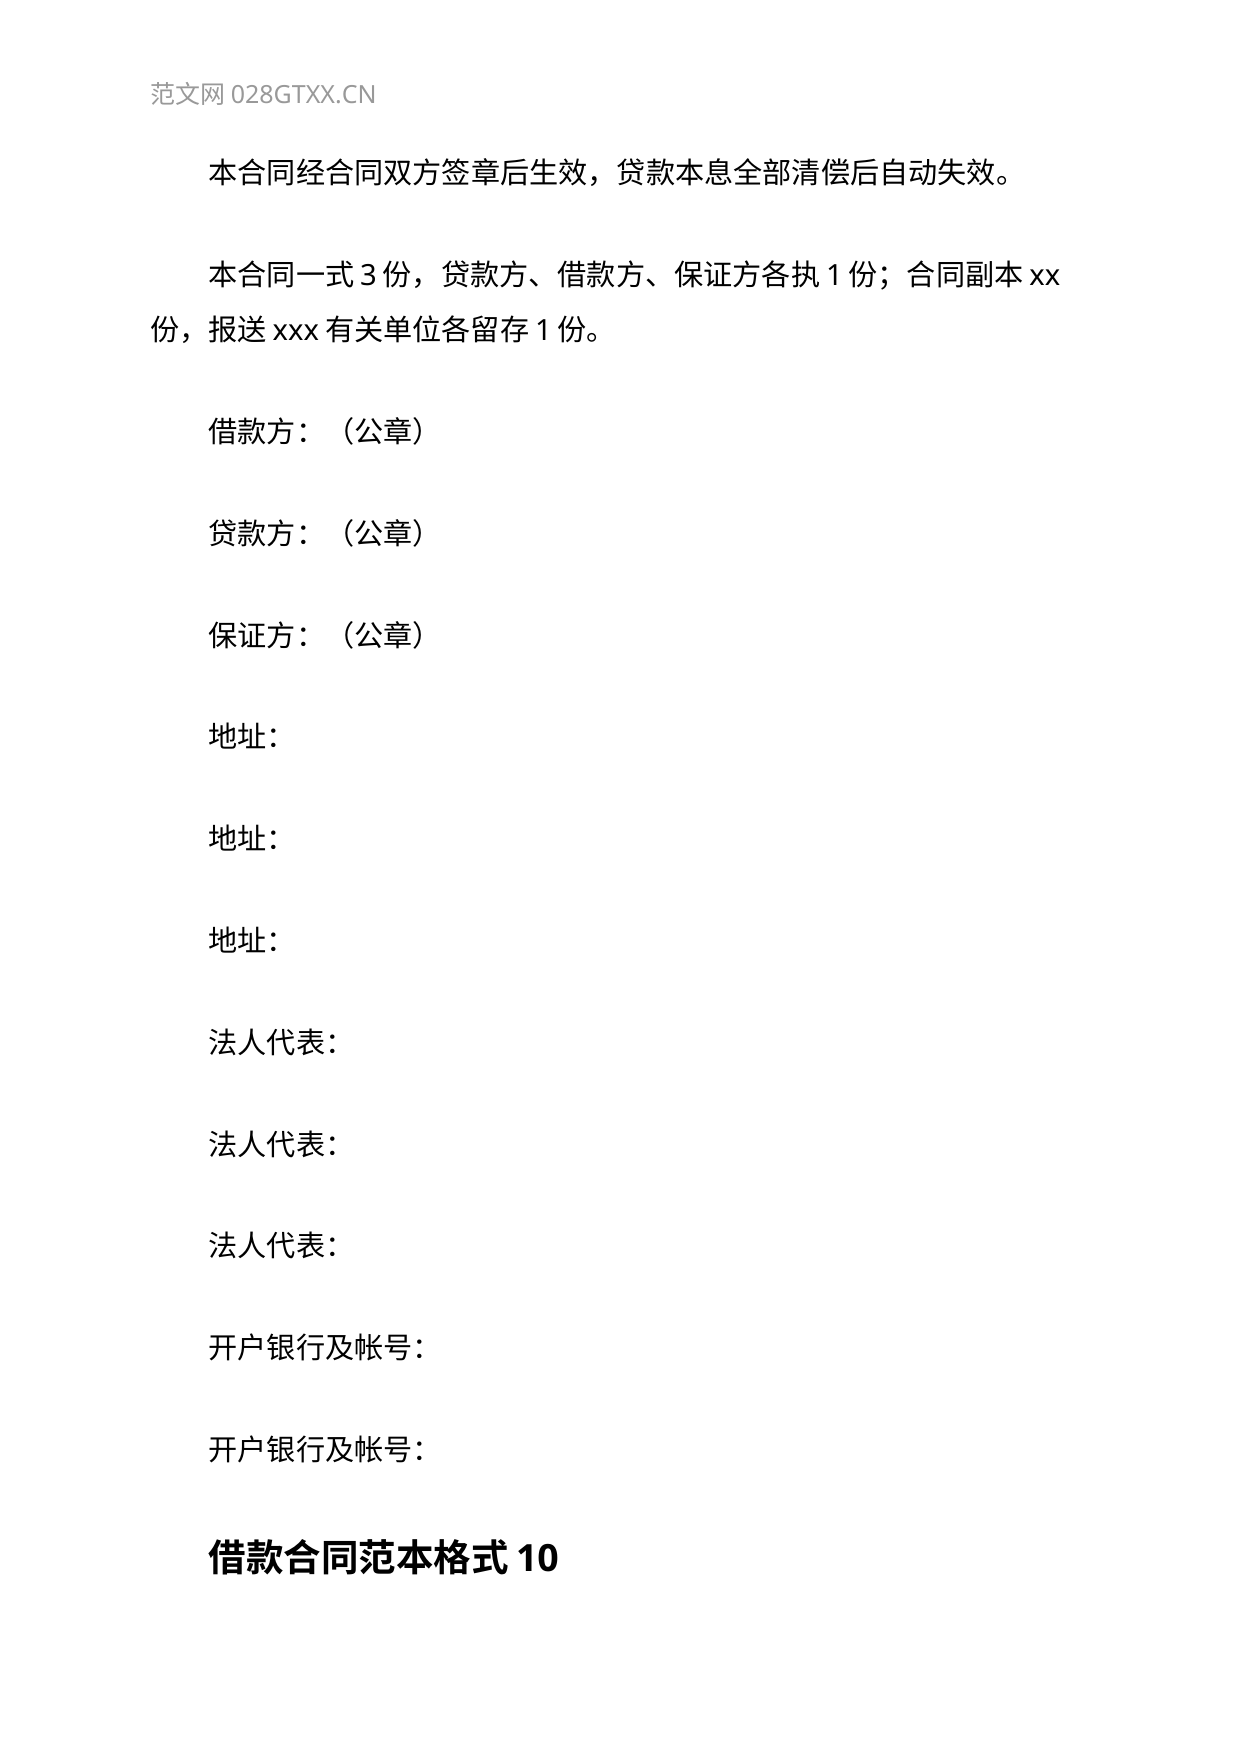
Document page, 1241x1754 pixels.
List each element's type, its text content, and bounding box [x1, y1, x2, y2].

text 贷款方：（公章） [150, 511, 1090, 553]
text 保证方：（公章） [150, 612, 1090, 654]
text 借款方：（公章） [150, 409, 1090, 451]
text 开户银行及帐号： [150, 1426, 1090, 1469]
text 本合同一式3份，贷款方、借款方、保证方各执1份；合同副本xx份，报送xxx有关单位各留存1份。 [150, 252, 1090, 349]
text 本合同经合同双方签章后生效，贷款本息全部清偿后自动失效。 [150, 150, 1090, 192]
text 法人代表： [150, 1223, 1090, 1265]
text 法人代表： [150, 1121, 1090, 1163]
text 地址： [150, 918, 1090, 960]
text 法人代表： [150, 1019, 1090, 1062]
text 开户银行及帐号： [150, 1325, 1090, 1367]
text 地址： [150, 816, 1090, 858]
text 借款合同范本格式10 [150, 1528, 1090, 1583]
text 地址： [150, 714, 1090, 756]
